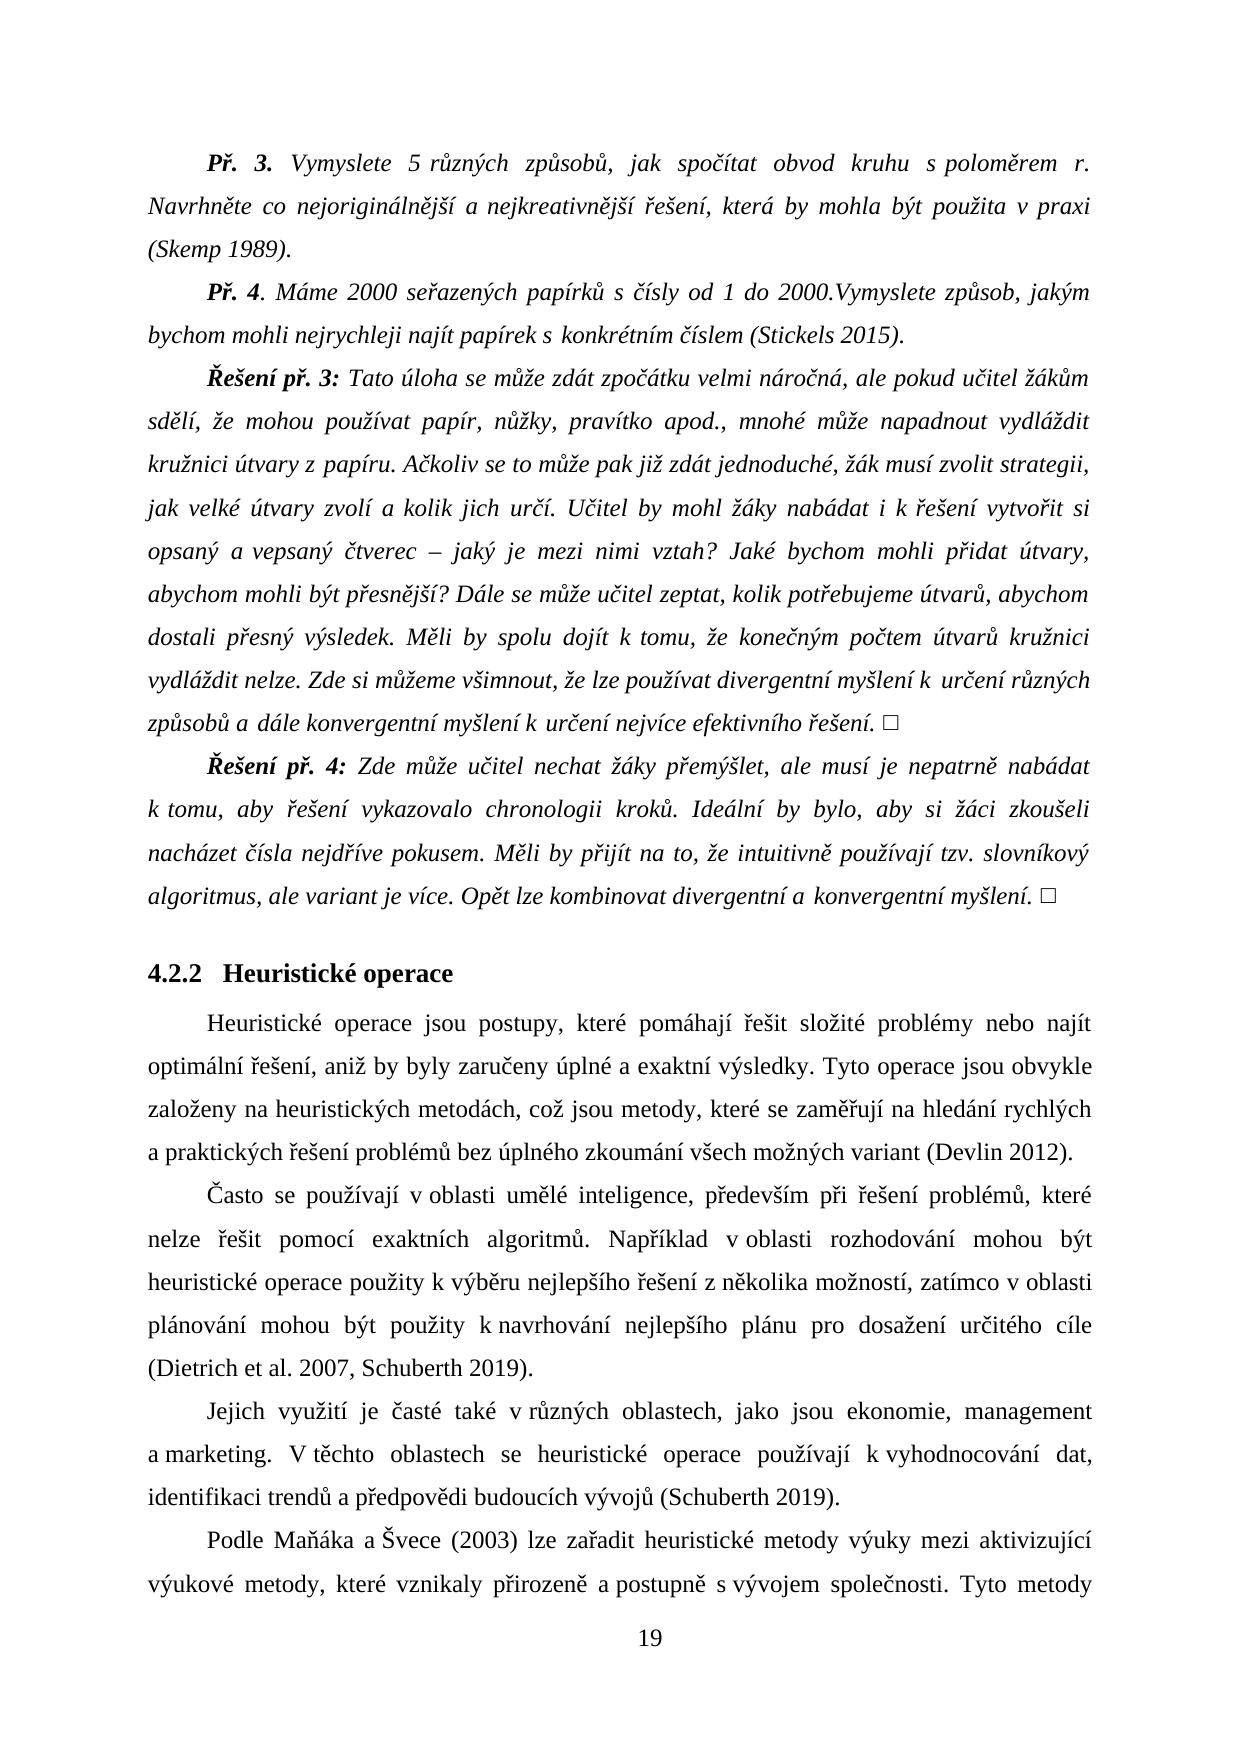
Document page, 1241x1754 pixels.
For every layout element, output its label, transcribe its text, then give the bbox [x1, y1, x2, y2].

text Často se používají v oblasti umělé inteligence, především při řešení problémů, které nelze řešit pomocí exaktních algoritmů. Například v oblasti rozhodování mohou být heuristické operace použity k výběru nejlepšího řešení z několika možností, zatímco v oblasti plánování mohou být použity k navrhování nejlepšího plánu pro dosažení určitého cíle (Dietrich et al. 2007, Schuberth 2019). [148, 1181, 1093, 1382]
subtitle Heuristické operace [148, 957, 1093, 988]
text Př. 3. Vymyslete 5 různých způsobů, jak spočítat obvod kruhu s poloměrem r. Navrhněte co nejoriginálnější a nejkreativnější řešení, která by mohla být použita v praxi (Skemp 1989). [148, 148, 1093, 263]
text Řešení př. 3: Tato úloha se může zdát zpočátku velmi náročná, ale pokud učitel žákům sdělí, že mohou používat papír, nůžky, pravítko apod., mnohé může napadnout vydláždit kružnici útvary z papíru. Ačkoliv se to může pak již zdát jednoduché, žák musí zvolit strategii, jak velké útvary zvolí a kolik jich určí. Učitel by mohl žáky nabádat i k řešení vytvořit si opsaný a vepsaný čtverec – jaký je mezi nimi vztah? Jaké bychom mohli přidat útvary, abychom mohli být přesnější? Dále se může učitel zeptat, kolik potřebujeme útvarů, abychom dostali přesný výsledek. Měli by spolu dojít k tomu, že konečným počtem útvarů kružnici vydláždit nelze. Zde si můžeme všimnout, že lze používat divergentní myšlení k určení různých způsobů a dále konvergentní myšlení k určení nejvíce efektivního řešení. [148, 363, 1093, 737]
text Př. 4. Máme 2000 seřazených papírků s čísly od 1 do 2000.Vymyslete způsob, jakým bychom mohli nejrychleji najít papírek s konkrétním číslem (Stickels 2015). [148, 277, 1093, 349]
text Jejich využití je časté také v různých oblastech, jako jsou ekonomie, management a marketing. V těchto oblastech se heuristické operace používají k vyhodnocování dat, identifikaci trendů a předpovědi budoucích vývojů (Schuberth 2019). [148, 1396, 1093, 1511]
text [148, 1526, 1093, 1597]
text Řešení př. 4: Zde může učitel nechat žáky přemýšlet, ale musí je nepatrně nabádat k tomu, aby řešení vykazovalo chronologii kroků. Ideální by bylo, aby si žáci zkoušeli nacházet čísla nejdříve pokusem. Měli by přijít na to, že intuitivně používají tzv. slovníkový algoritmus, ale variant je více. Opět lze kombinovat divergentní a konvergentní myšlení. [148, 751, 1093, 909]
text Heuristické operace jsou postupy, které pomáhají řešit složité problémy nebo najít optimální řešení, aniž by byly zaručeny úplné a exaktní výsledky. Tyto operace jsou obvykle založeny na heuristických metodách, což jsou metody, které se zaměřují na hledání rychlých a praktických řešení problémů bez úplného zkoumání všech možných variant (Devlin 2012). [148, 1008, 1093, 1166]
